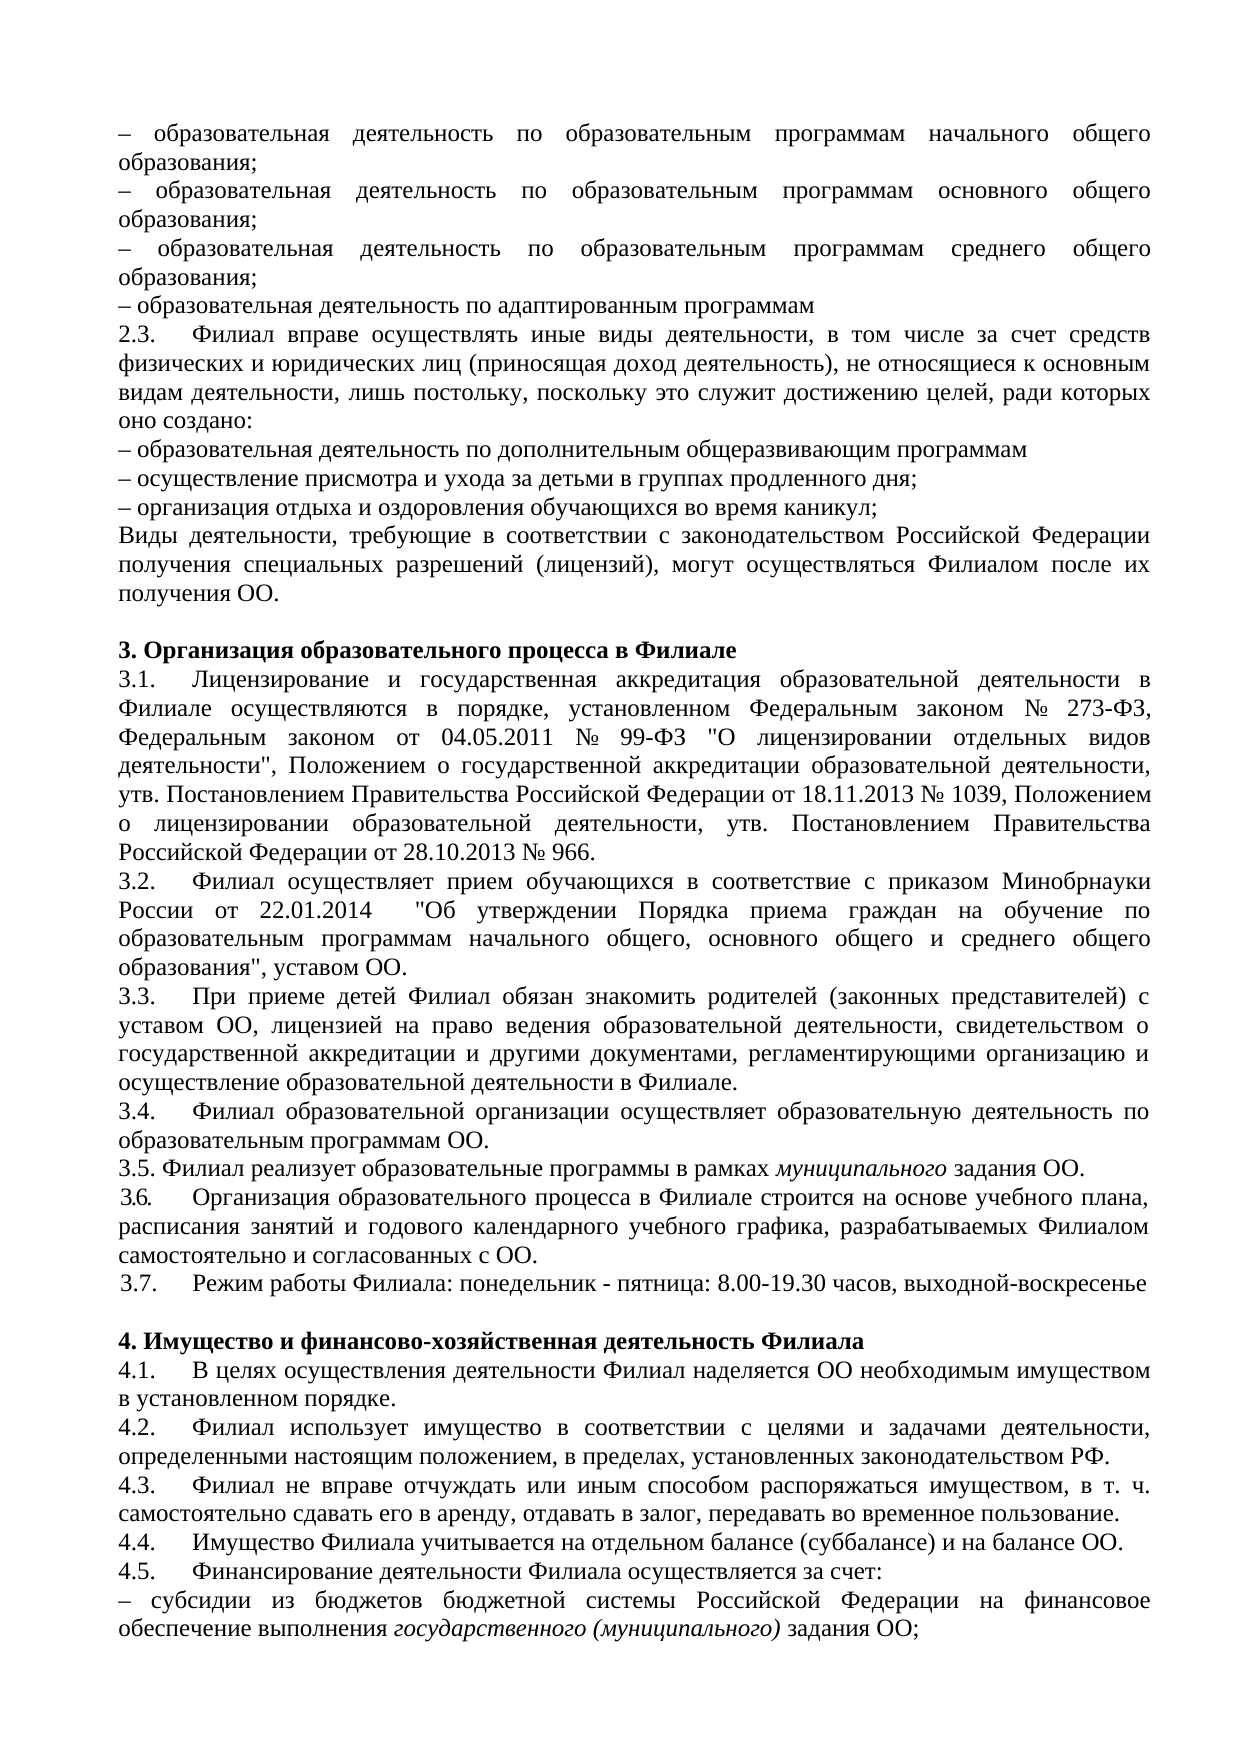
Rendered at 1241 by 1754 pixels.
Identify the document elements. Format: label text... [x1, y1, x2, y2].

text – образовательная деятельность по адаптированным программам [118, 291, 1152, 319]
list 3.2. Филиал осуществляет прием обучающихся в соответствие с приказом Минобрнауки России от 22.01.2014 "Об утверждении Порядка приема граждан на обучение по образовательным программам начального общего, основного общего и среднего общего образования", уставом ОО. [118, 866, 1152, 981]
text 3.3. При приеме детей Филиал обязан знакомить родителей (законных представителей) с уставом ОО, лицензией на право ведения образовательной деятельности, свидетельством о государственной аккредитации и другими документами, регламентирующими организацию и осуществление образовательной деятельности в Филиале. [118, 981, 1150, 1096]
text 3. Организация образовательного процесса в Филиале [118, 636, 1150, 664]
text – образовательная деятельность по дополнительным общеразвивающим программам [118, 434, 1152, 463]
list 4.1. В целях осуществления деятельности Филиал наделяется ОО необходимым имуществом в установленном порядке. [118, 1355, 1152, 1412]
text 4. Имущество и финансово-хозяйственная деятельность Филиала [118, 1326, 1152, 1355]
text – субсидии из бюджетов бюджетной системы Российской Федерации на финансовое обеспечение выполнения государственного (муниципального) задания ОО; [118, 1585, 1152, 1642]
text – образовательная деятельность по образовательным программам начального общего образования; [118, 118, 1152, 176]
text 3.6. Организация образовательного процесса в Филиале строится на основе учебного плана, расписания занятий и годового календарного учебного графика, разрабатываемых Филиалом самостоятельно и согласованных с ОО. [118, 1182, 1150, 1268]
list 4.2. Филиал использует имущество в соответствии с целями и задачами деятельности, определенными настоящим положением, в пределах, установленных законодательством РФ. [118, 1412, 1152, 1470]
text – образовательная деятельность по образовательным программам основного общего образования; [118, 176, 1152, 233]
text 2.3. Филиал вправе осуществлять иные виды деятельности, в том числе за счет средств физических и юридических лиц (приносящая доход деятельность), не относящиеся к основным видам деятельности, лишь постольку, поскольку это служит достижению целей, ради которых оно создано: [118, 319, 1152, 434]
text – организация отдыха и оздоровления обучающихся во время каникул; [118, 492, 1152, 521]
text – осуществление присмотра и ухода за детьми в группах продленного дня; [118, 463, 1152, 492]
text 3.7. Режим работы Филиала: понедельник - пятница: 8.00-19.30 часов, выходной-воскресенье [118, 1268, 1150, 1297]
list 4.4. Имущество Филиала учитывается на отдельном балансе (суббалансе) и на балансе ОО. [118, 1527, 1152, 1556]
text – образовательная деятельность по образовательным программам среднего общего образования; [118, 233, 1152, 291]
text 3.1. Лицензирование и государственная аккредитация образовательной деятельности в Филиале осуществляются в порядке, установленном Федеральным законом № 273-ФЗ, Федеральным законом от 04.05.2011 № 99-ФЗ "О лицензировании отдельных видов деятельности", Положением о государственной аккредитации образовательной деятельности, утв. Постановлением Правительства Российской Федерации от 18.11.2013 № 1039, Положением о лицензировании образовательной деятельности, утв. Постановлением Правительства Российской Федерации от 28.10.2013 № 966. [118, 664, 1152, 866]
list 4.3. Филиал не вправе отчуждать или иным способом распоряжаться имуществом, в т. ч. самостоятельно сдавать его в аренду, отдавать в залог, передавать во временное пользование. [118, 1470, 1152, 1527]
list 4.5. Финансирование деятельности Филиала осуществляется за счет: [118, 1556, 1152, 1585]
text 3.5. Филиал реализует образовательные программы в рамках муниципального задания ОО. [118, 1153, 1150, 1182]
text 3.4. Филиал образовательной организации осуществляет образовательную деятельность по образовательным программам ОО. [118, 1096, 1150, 1153]
text Виды деятельности, требующие в соответствии с законодательством Российской Федерации получения специальных разрешений (лицензий), могут осуществляться Филиалом после их получения ОО. [118, 521, 1152, 607]
